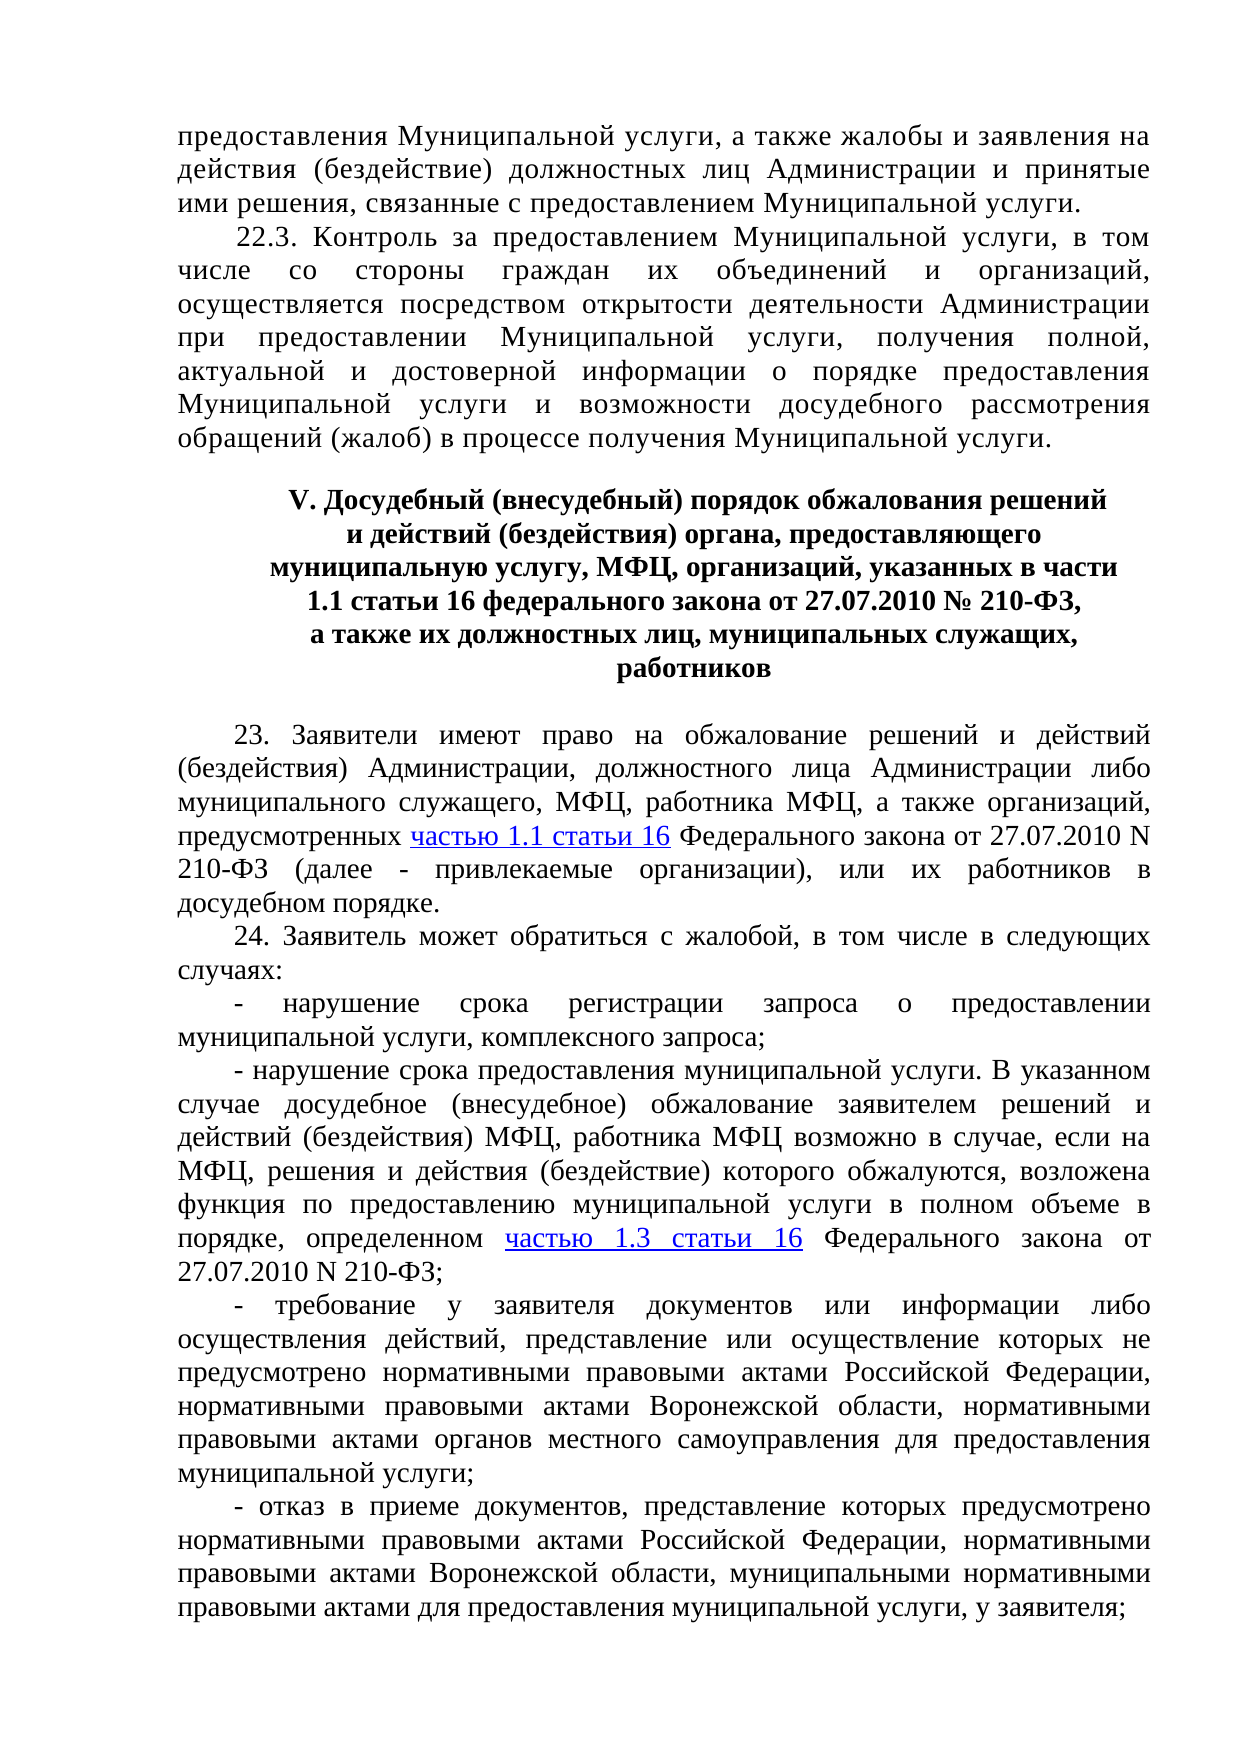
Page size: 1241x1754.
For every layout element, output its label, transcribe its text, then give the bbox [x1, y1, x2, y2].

text - нарушение срока предоставления муниципальной услуги. В указанном случае досудебное (внесудебное) обжалование заявителем решений и действий (бездействия) МФЦ, работника МФЦ возможно в случае, если на МФЦ, решения и действия (бездействие) которого обжалуются, возложена функция по предоставлению муниципальной услуги в полном объеме в порядке, определенном частью 1.3 статьи 16 Федерального закона от 27.07.2010 N 210-ФЗ; [177, 1052, 1152, 1287]
text а также их должностных лиц, муниципальных служащих, [177, 616, 1152, 650]
text и действий (бездействия) органа, предоставляющего [177, 516, 1152, 549]
text - требование у заявителя документов или информации либо осуществления действий, представление или осуществление которых не предусмотрено нормативными правовыми актами Российской Федерации, нормативными правовыми актами Воронежской области, нормативными правовыми актами органов местного самоуправления для предоставления муниципальной услуги; [177, 1287, 1152, 1488]
text муниципальную услугу, МФЦ, организаций, указанных в части [177, 549, 1152, 583]
text 1.1 статьи 16 федерального закона от 27.07.2010 № 210-ФЗ, [177, 583, 1152, 616]
text 23. Заявители имеют право на обжалование решений и действий (бездействия) Администрации, должностного лица Администрации либо муниципального служащего, МФЦ, работника МФЦ, а также организаций, предусмотренных частью 1.1 статьи 16 Федерального закона от 27.07.2010 N 210-ФЗ (далее - привлекаемые организации), или их работников в досудебном порядке. [177, 717, 1152, 918]
text 24. Заявитель может обратиться с жалобой, в том числе в следующих случаях: [177, 918, 1152, 985]
text 22.3. Контроль за предоставлением Муниципальной услуги, в том числе со стороны граждан их объединений и организаций, осуществляется посредством открытости деятельности Администрации при предоставлении Муниципальной услуги, получения полной, актуальной и достоверной информации о порядке предоставления Муниципальной услуги и возможности досудебного рассмотрения обращений (жалоб) в процессе получения Муниципальной услуги. [177, 219, 1152, 453]
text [177, 118, 1152, 219]
text - нарушение срока регистрации запроса о предоставлении муниципальной услуги, комплексного запроса; [177, 985, 1152, 1052]
text работников [177, 650, 1152, 683]
text - отказ в приеме документов, представление которых предусмотрено нормативными правовыми актами Российской Федерации, нормативными правовыми актами Воронежской области, муниципальными нормативными правовыми актами для предоставления муниципальной услуги, у заявителя; [177, 1488, 1152, 1623]
text V. Досудебный (внесудебный) порядок обжалования решений [177, 482, 1152, 516]
